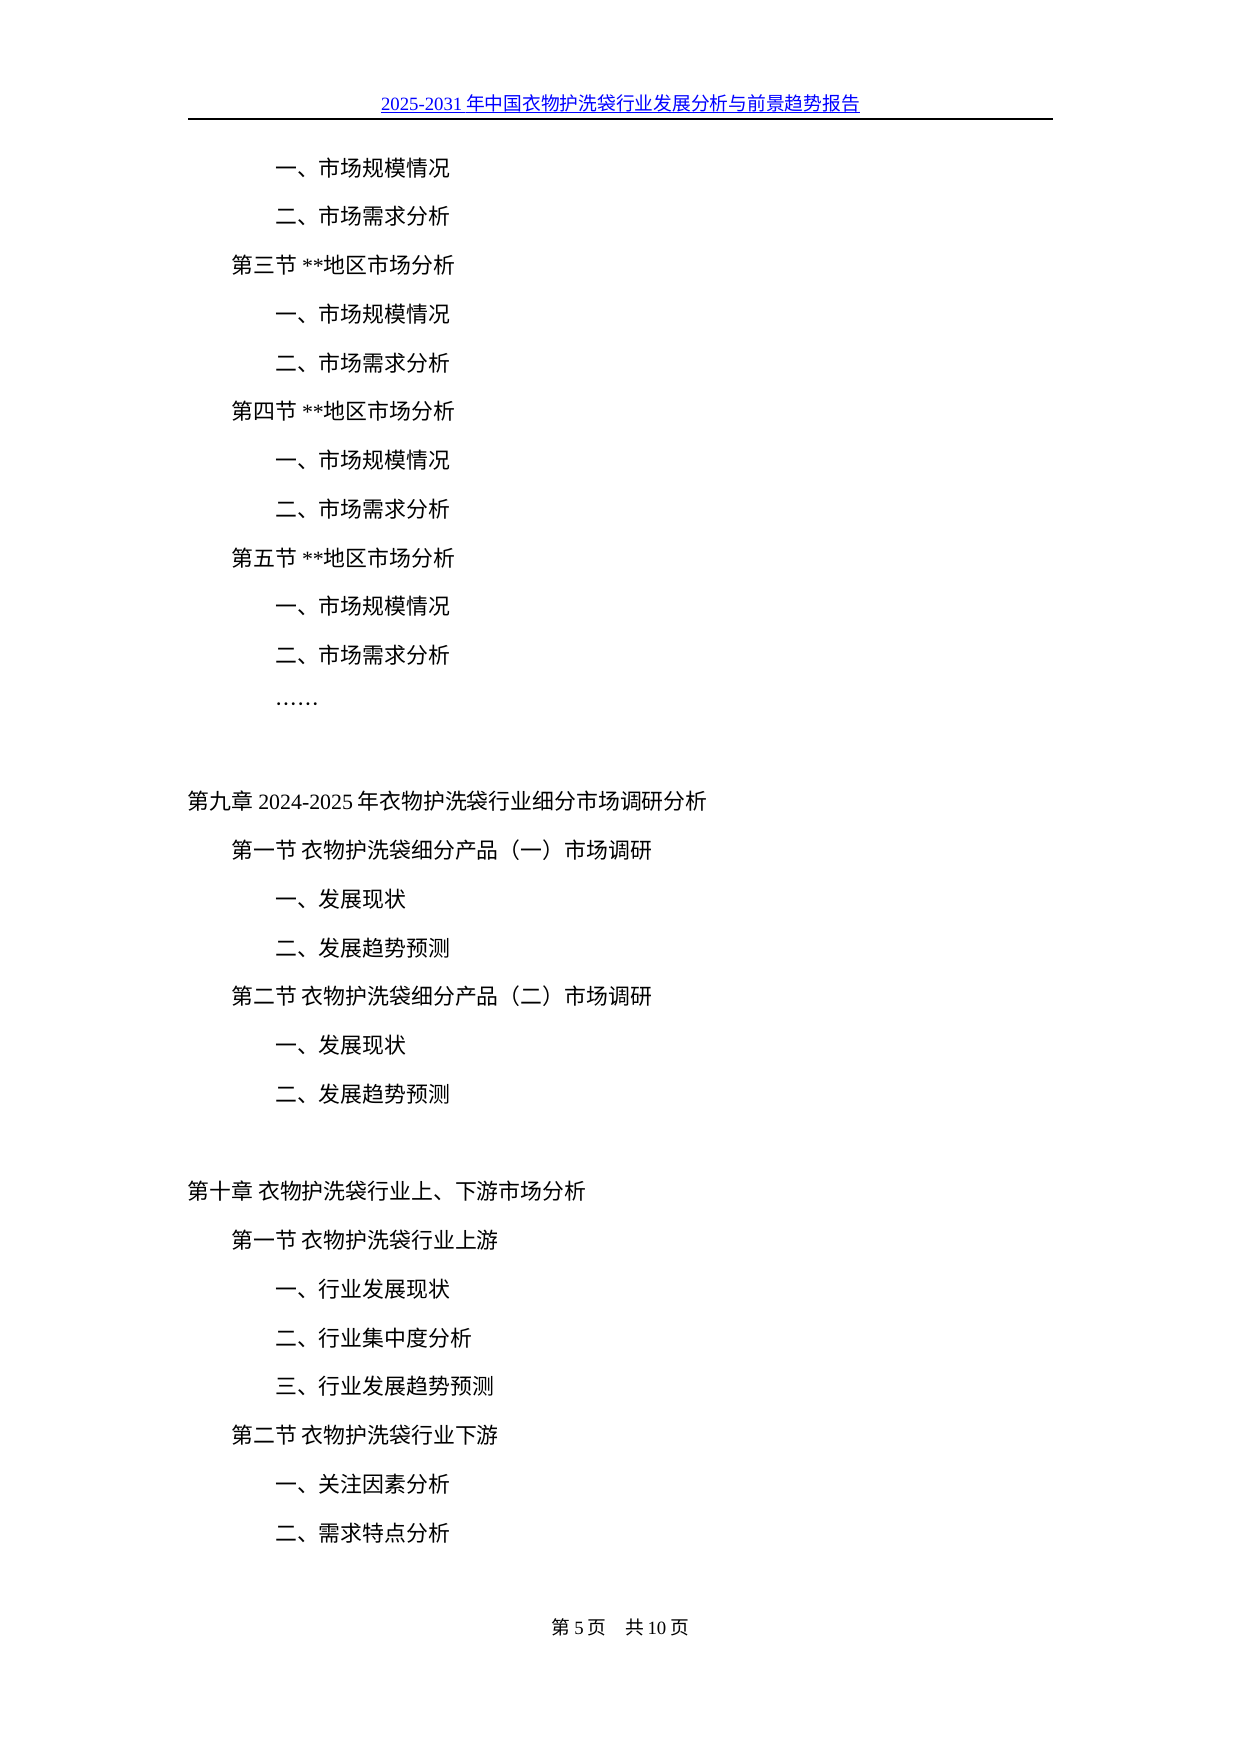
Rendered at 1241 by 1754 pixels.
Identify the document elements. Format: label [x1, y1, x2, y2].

text [187, 150, 1053, 1548]
